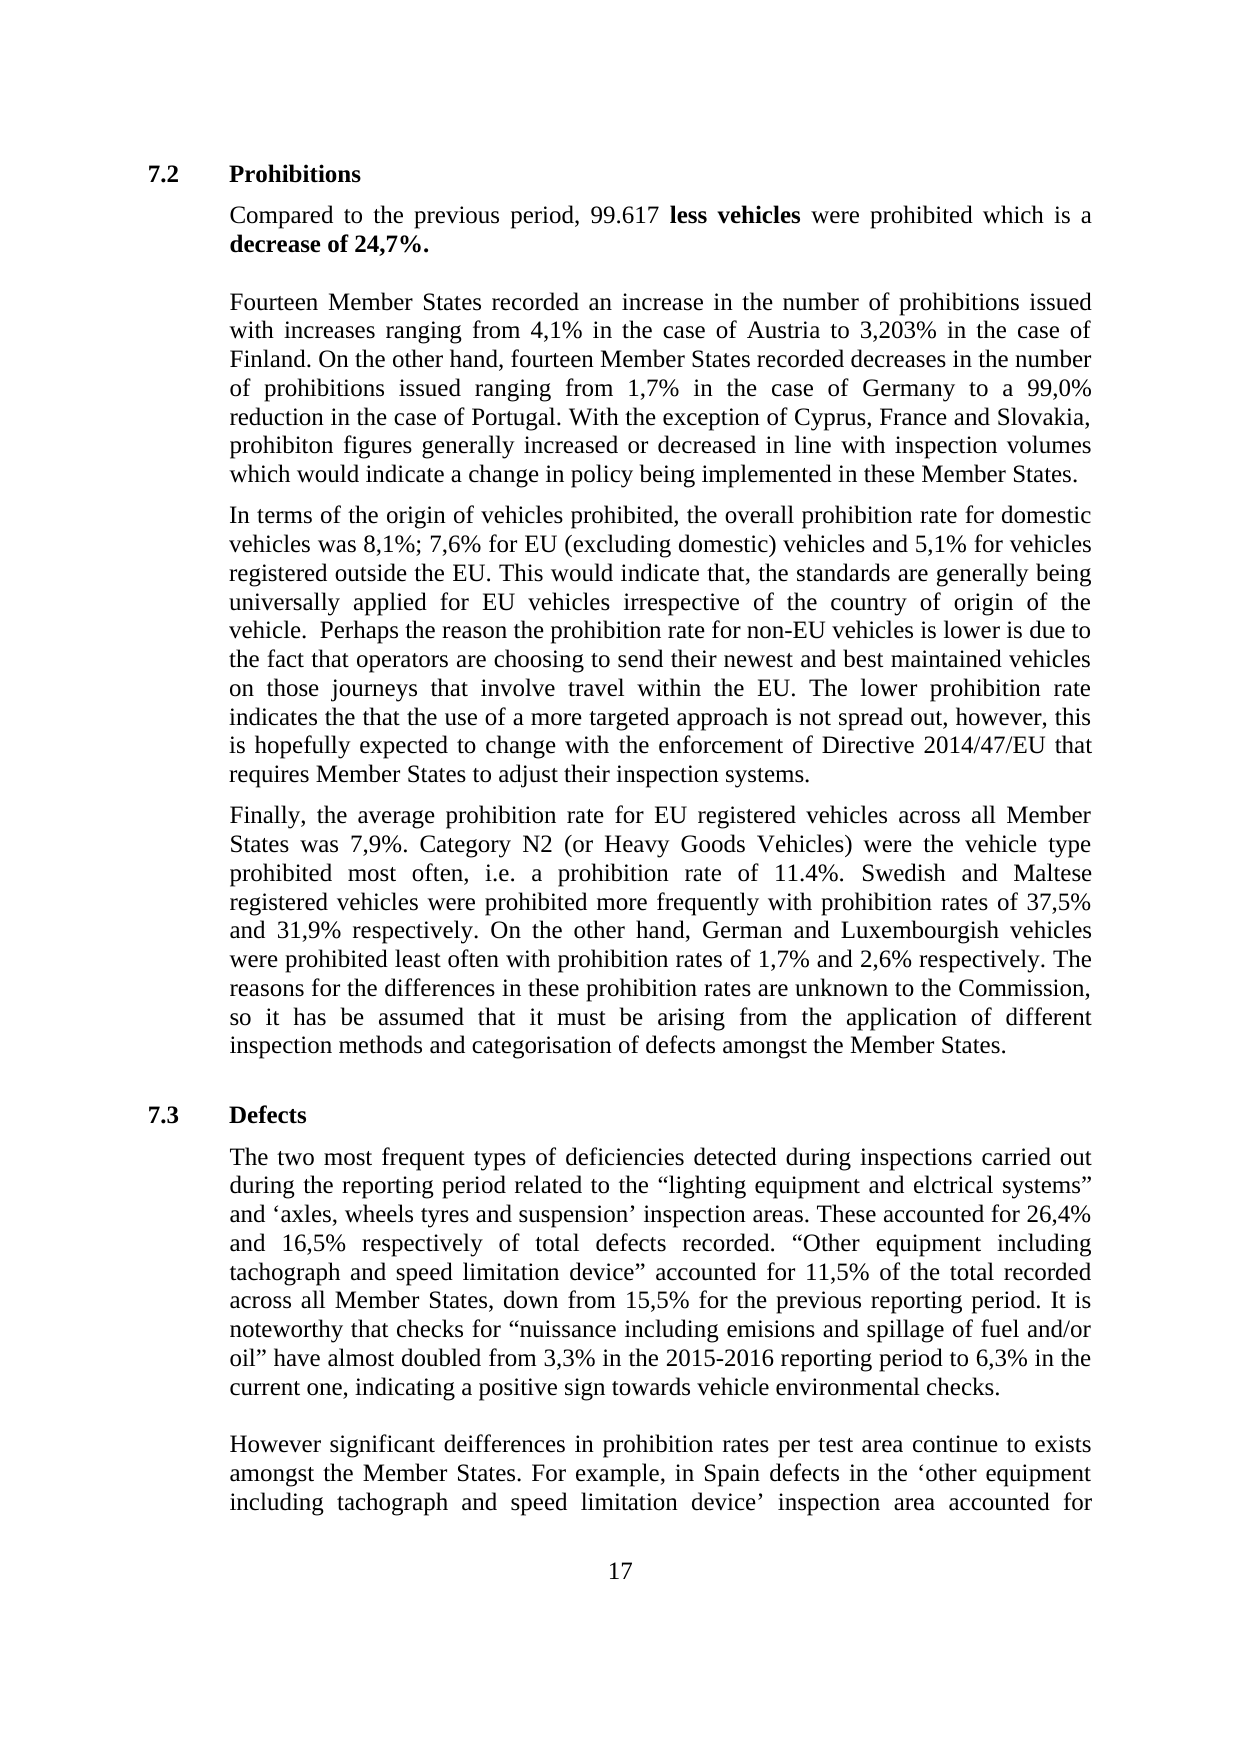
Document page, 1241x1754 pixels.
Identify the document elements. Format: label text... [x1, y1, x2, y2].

text In terms of the origin of vehicles prohibited, the overall prohibition rate for domestic vehicles was 8,1%; 7,6% for EU (excluding domestic) vehicles and 5,1% for vehicles registered outside the EU. This would indicate that, the standards are generally being universally applied for EU vehicles irrespective of the country of origin of the vehicle. Perhaps the reason the prohibition rate for non-EU vehicles is lower is due to the fact that operators are choosing to send their newest and best maintained vehicles on those journeys that involve travel within the EU. The lower prohibition rate indicates the that the use of a more targeted approach is not spread out, however, this is hopefully expected to change with the enforcement of Directive 2014/47/EU that requires Member States to adjust their inspection systems. [229, 501, 1092, 788]
subtitle 7.2 Prohibitions [148, 159, 1092, 188]
list Compared to the previous period, 99.617 less vehicles were prohibited which is a decrease of 24,7%. [229, 201, 1092, 258]
list The two most frequent types of deficiencies detected during inspections carried out during the reporting period related to the “lighting equipment and elctrical systems” and ‘axles, wheels tyres and suspension’ inspection areas. These accounted for 26,4% and 16,5% respectively of total defects recorded. “Other equipment including tachograph and speed limitation device” accounted for 11,5% of the total recorded across all Member States, down from 15,5% for the previous reporting period. It is noteworthy that checks for “nuissance including emisions and spillage of fuel and/or oil” have almost doubled from 3,3% in the 2015-2016 reporting period to 6,3% in the current one, indicating a positive sign towards vehicle environmental checks. [229, 1142, 1092, 1401]
list Fourteen Member States recorded an increase in the number of prohibitions issued with increases ranging from 4,1% in the case of Austria to 3,203% in the case of Finland. On the other hand, fourteen Member States recorded decreases in the number of prohibitions issued ranging from 1,7% in the case of Germany to a 99,0% reduction in the case of Portugal. With the exception of Cyprus, France and Slovakia, prohibiton figures generally increased or decreased in line with inspection volumes which would indicate a change in policy being implemented in these Member States. [229, 287, 1092, 488]
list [229, 1429, 1092, 1516]
subtitle 7.3 Defects [148, 1101, 1092, 1129]
list Finally, the average prohibition rate for EU registered vehicles across all Member States was 7,9%. Category N2 (or Heavy Goods Vehicles) were the vehicle type prohibited most often, i.e. a prohibition rate of 11.4%. Swedish and Maltese registered vehicles were prohibited more frequently with prohibition rates of 37,5% and 31,9% respectively. On the other hand, German and Luxembourgish vehicles were prohibited least often with prohibition rates of 1,7% and 2,6% respectively. The reasons for the differences in these prohibition rates are unknown to the Commission, so it has be assumed that it must be arising from the application of different inspection methods and categorisation of defects amongst the Member States. [229, 801, 1092, 1059]
